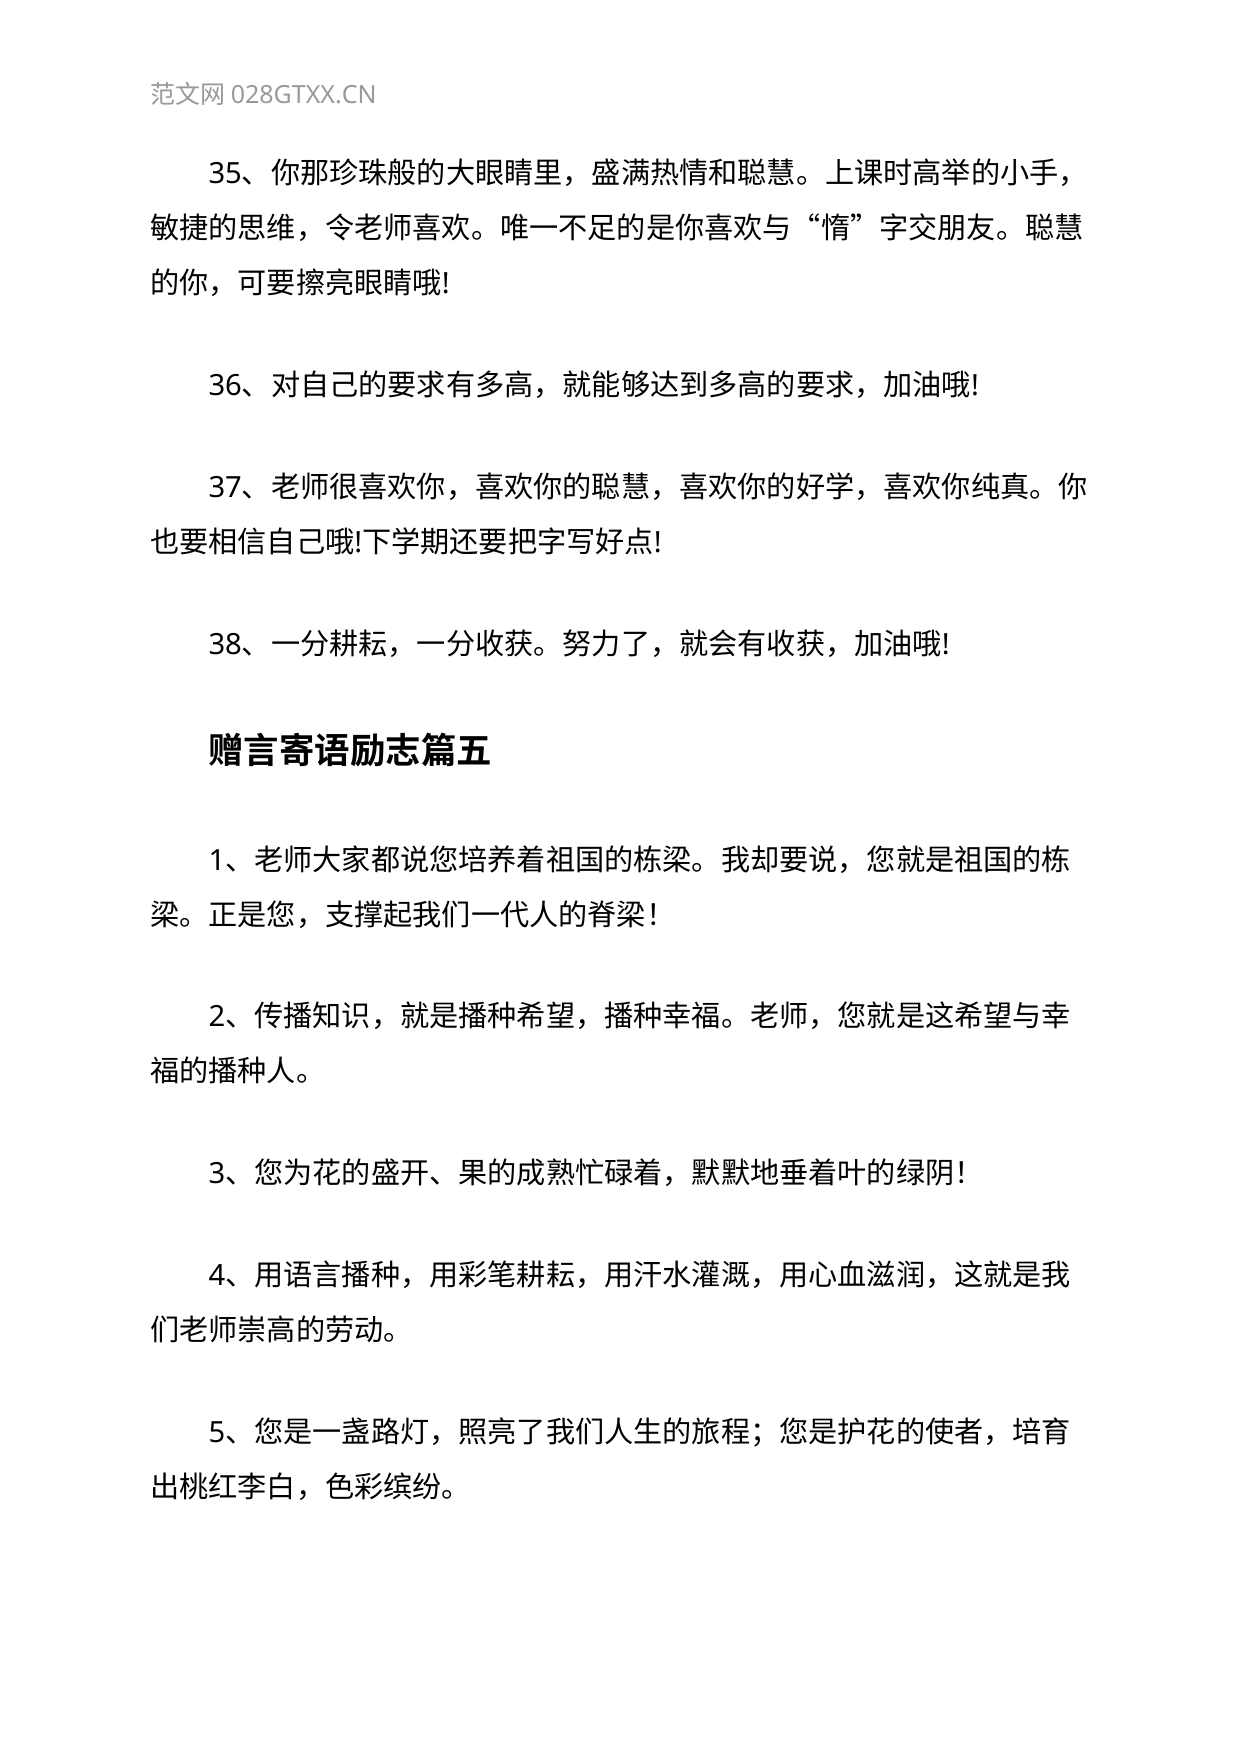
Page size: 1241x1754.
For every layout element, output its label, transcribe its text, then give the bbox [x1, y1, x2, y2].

text 4、用语言播种，用彩笔耕耘，用汗水灌溉，用心血滋润，这就是我们老师崇高的劳动。 [150, 1252, 1090, 1349]
text 38、一分耕耘，一分收获。努力了，就会有收获，加油哦! [150, 621, 1090, 663]
text 2、传播知识，就是播种希望，播种幸福。老师，您就是这希望与幸福的播种人。 [150, 993, 1090, 1090]
text 37、老师很喜欢你，喜欢你的聪慧，喜欢你的好学，喜欢你纯真。你也要相信自己哦!下学期还要把字写好点! [150, 464, 1090, 561]
text 3、您为花的盛开、果的成熟忙碌着，默默地垂着叶的绿阴！ [150, 1150, 1090, 1192]
text 35、你那珍珠般的大眼睛里，盛满热情和聪慧。上课时高举的小手，敏捷的思维，令老师喜欢。唯一不足的是你喜欢与“惰”字交朋友。聪慧的你，可要擦亮眼睛哦! [150, 150, 1090, 302]
text 36、对自己的要求有多高，就能够达到多高的要求，加油哦! [150, 362, 1090, 404]
text 1、老师大家都说您培养着祖国的栋梁。我却要说，您就是祖国的栋梁。正是您，支撑起我们一代人的脊梁！ [150, 836, 1090, 933]
text 赠言寄语励志篇五 [150, 723, 1090, 774]
text 5、您是一盏路灯，照亮了我们人生的旅程；您是护花的使者，培育出桃红李白，色彩缤纷。 [150, 1408, 1090, 1506]
